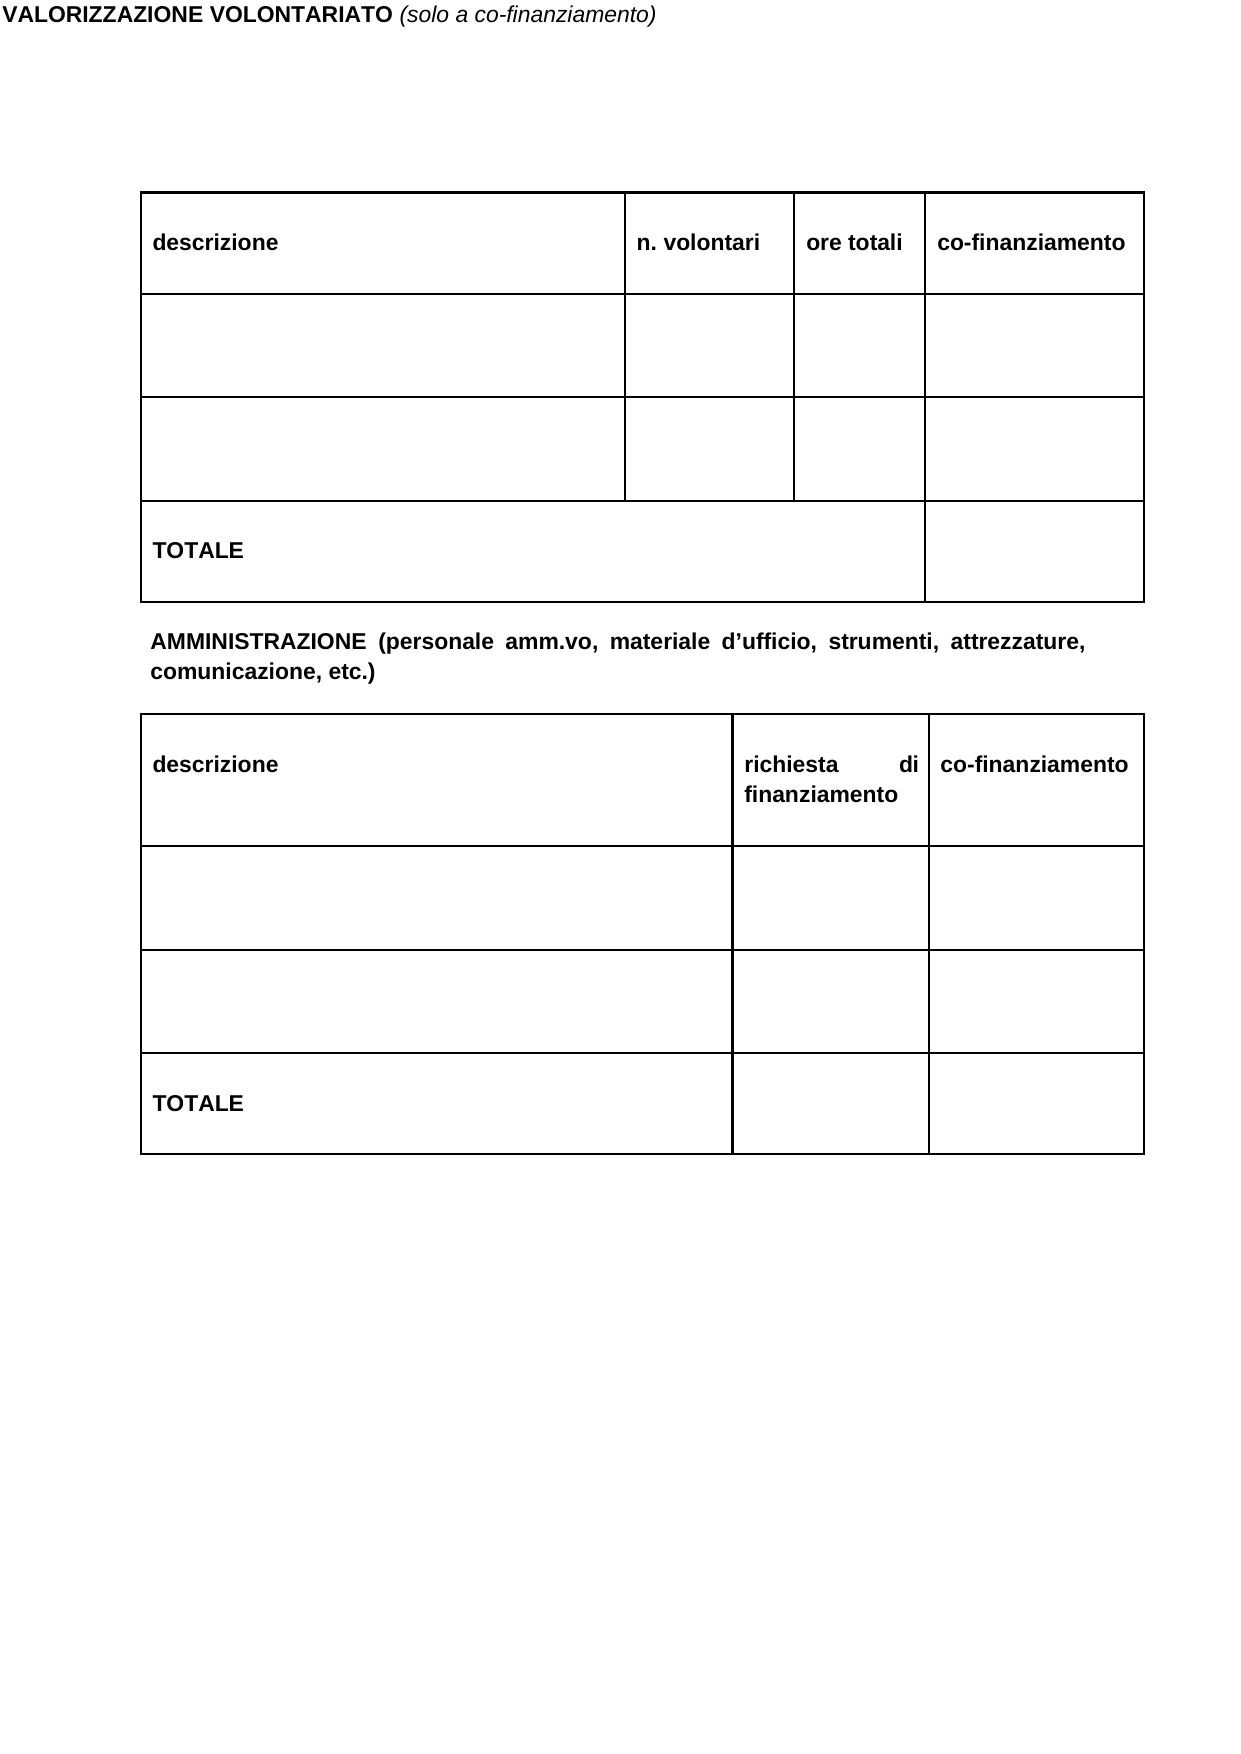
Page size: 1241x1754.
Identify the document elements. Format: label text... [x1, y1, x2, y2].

table_cell [734, 847, 928, 948]
table_cell [930, 847, 1143, 948]
table_cell [926, 398, 1143, 500]
table_header n. volontari [626, 194, 793, 292]
table_header richiesta di finanziamento [734, 715, 928, 844]
table_cell [926, 295, 1143, 396]
table_cell [142, 847, 731, 948]
table_cell [795, 295, 924, 396]
text AMMINISTRAZIONE (personale amm.vo, materiale d’ufficio, strumenti, attrezzature, comunicazione, etc.) [150, 628, 1157, 684]
table_cell [930, 951, 1143, 1052]
table_cell [142, 398, 624, 500]
table_cell [795, 398, 924, 500]
table_cell [930, 1054, 1143, 1153]
table_cell [142, 295, 624, 396]
table_cell [626, 295, 793, 396]
table_cell TOTALE [142, 1054, 731, 1153]
table_cell [142, 951, 731, 1052]
table_header descrizione [142, 194, 624, 292]
table_cell [626, 398, 793, 500]
table_cell [734, 951, 928, 1052]
table_header descrizione [142, 715, 731, 844]
table_cell TOTALE [142, 502, 924, 601]
table_cell [734, 1054, 928, 1153]
table_header co-finanziamento [930, 715, 1143, 844]
table_header co-finanziamento [926, 194, 1143, 292]
table_cell [926, 502, 1143, 601]
table_header ore totali [795, 194, 924, 292]
